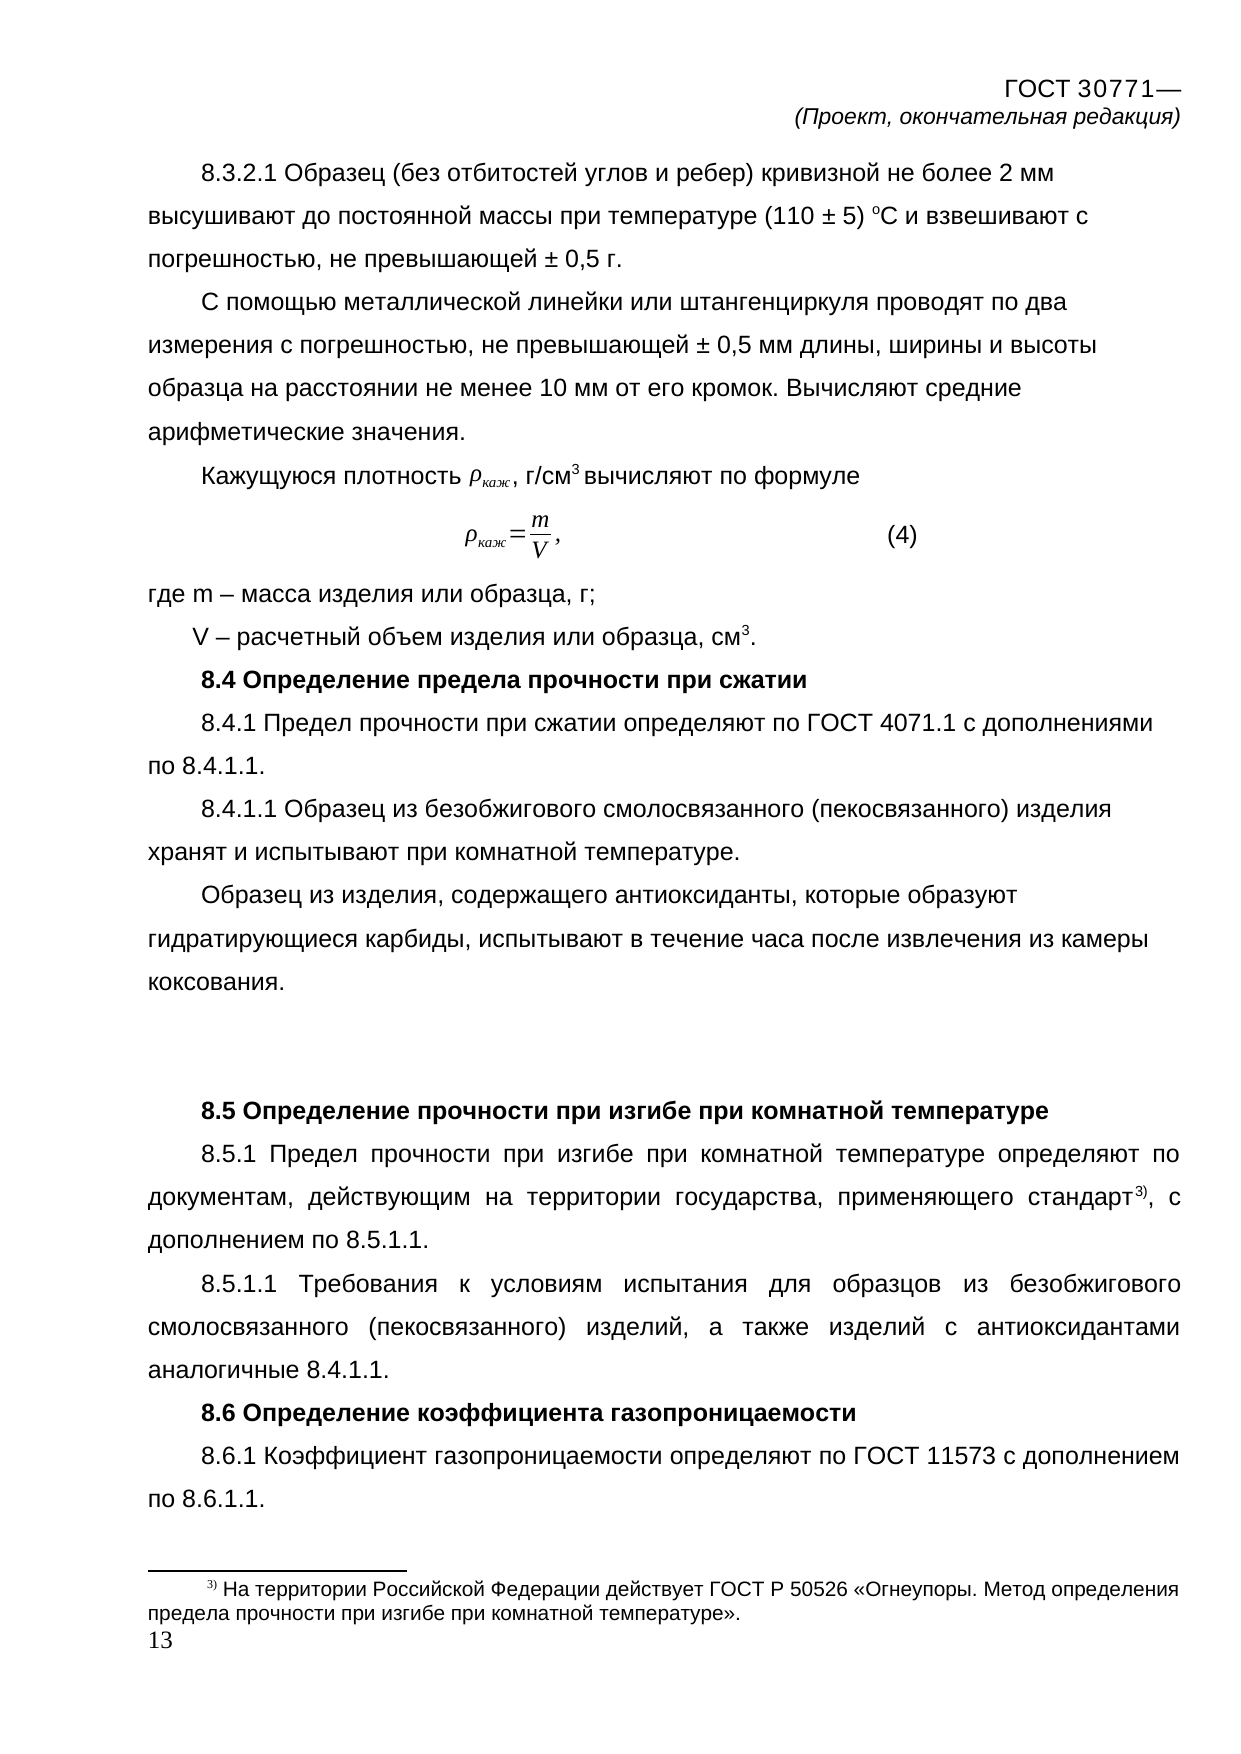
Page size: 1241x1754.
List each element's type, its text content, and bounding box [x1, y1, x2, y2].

text 8.4 Определение предела прочности при сжатии [148, 665, 1181, 694]
text Образец из изделия, содержащего антиоксиданты, которые образуют гидратирующиеся карбиды, испытывают в течение часа после извлечения из камеры коксования. [148, 881, 1181, 996]
text С помощью металлической линейки или штангенциркуля проводят по два измерения с погрешностью, не превышающей ± 0,5 мм длины, ширины и высоты образца на расстоянии не менее 10 мм от его кромок. Вычисляют средние арифметические значения. [148, 287, 1181, 445]
text 8.4.1.1 Образец из безобжигового смолосвязанного (пекосвязанного) изделия хранят и испытывают при комнатной температуре. [148, 794, 1181, 866]
text (4) [148, 505, 1181, 564]
text 8.3.2.1 Образец (без отбитостей углов и ребер) кривизной не более 2 мм высушивают до постоянной массы при температуре (110 ± 5) оС и взвешивают с погрешностью, не превышающей ± 0,5 г. [148, 158, 1181, 273]
text 8.5.1 Предел прочности при изгибе при комнатной температуре определяют по документам, действующим на территории государства, применяющего стандарт), с дополнением по 8.5.1.1. [148, 1139, 1181, 1254]
text Кажущуюся плотность , г/см3 вычисляют по формуле [148, 459, 1181, 491]
text V – расчетный объем изделия или образца, см3. [148, 622, 1181, 651]
text где m – масса изделия или образца, г; [148, 579, 1181, 607]
text 8.5.1.1 Требования к условиям испытания для образцов из безобжигового смолосвязанного (пекосвязанного) изделий, а также изделий с антиоксидантами аналогичные 8.4.1.1. [148, 1269, 1181, 1384]
text 8.5 Определение прочности при изгибе при комнатной температуре [148, 1096, 1181, 1125]
text 8.4.1 Предел прочности при сжатии определяют по ГОСТ 4071.1 с дополнениями по 8.4.1.1. [148, 708, 1181, 780]
text 8.6.1 Коэффициент газопроницаемости определяют по ГОСТ 11573 с дополнением по 8.6.1.1. [148, 1441, 1181, 1513]
text 8.6 Определение коэффициента газопроницаемости [148, 1398, 1181, 1427]
